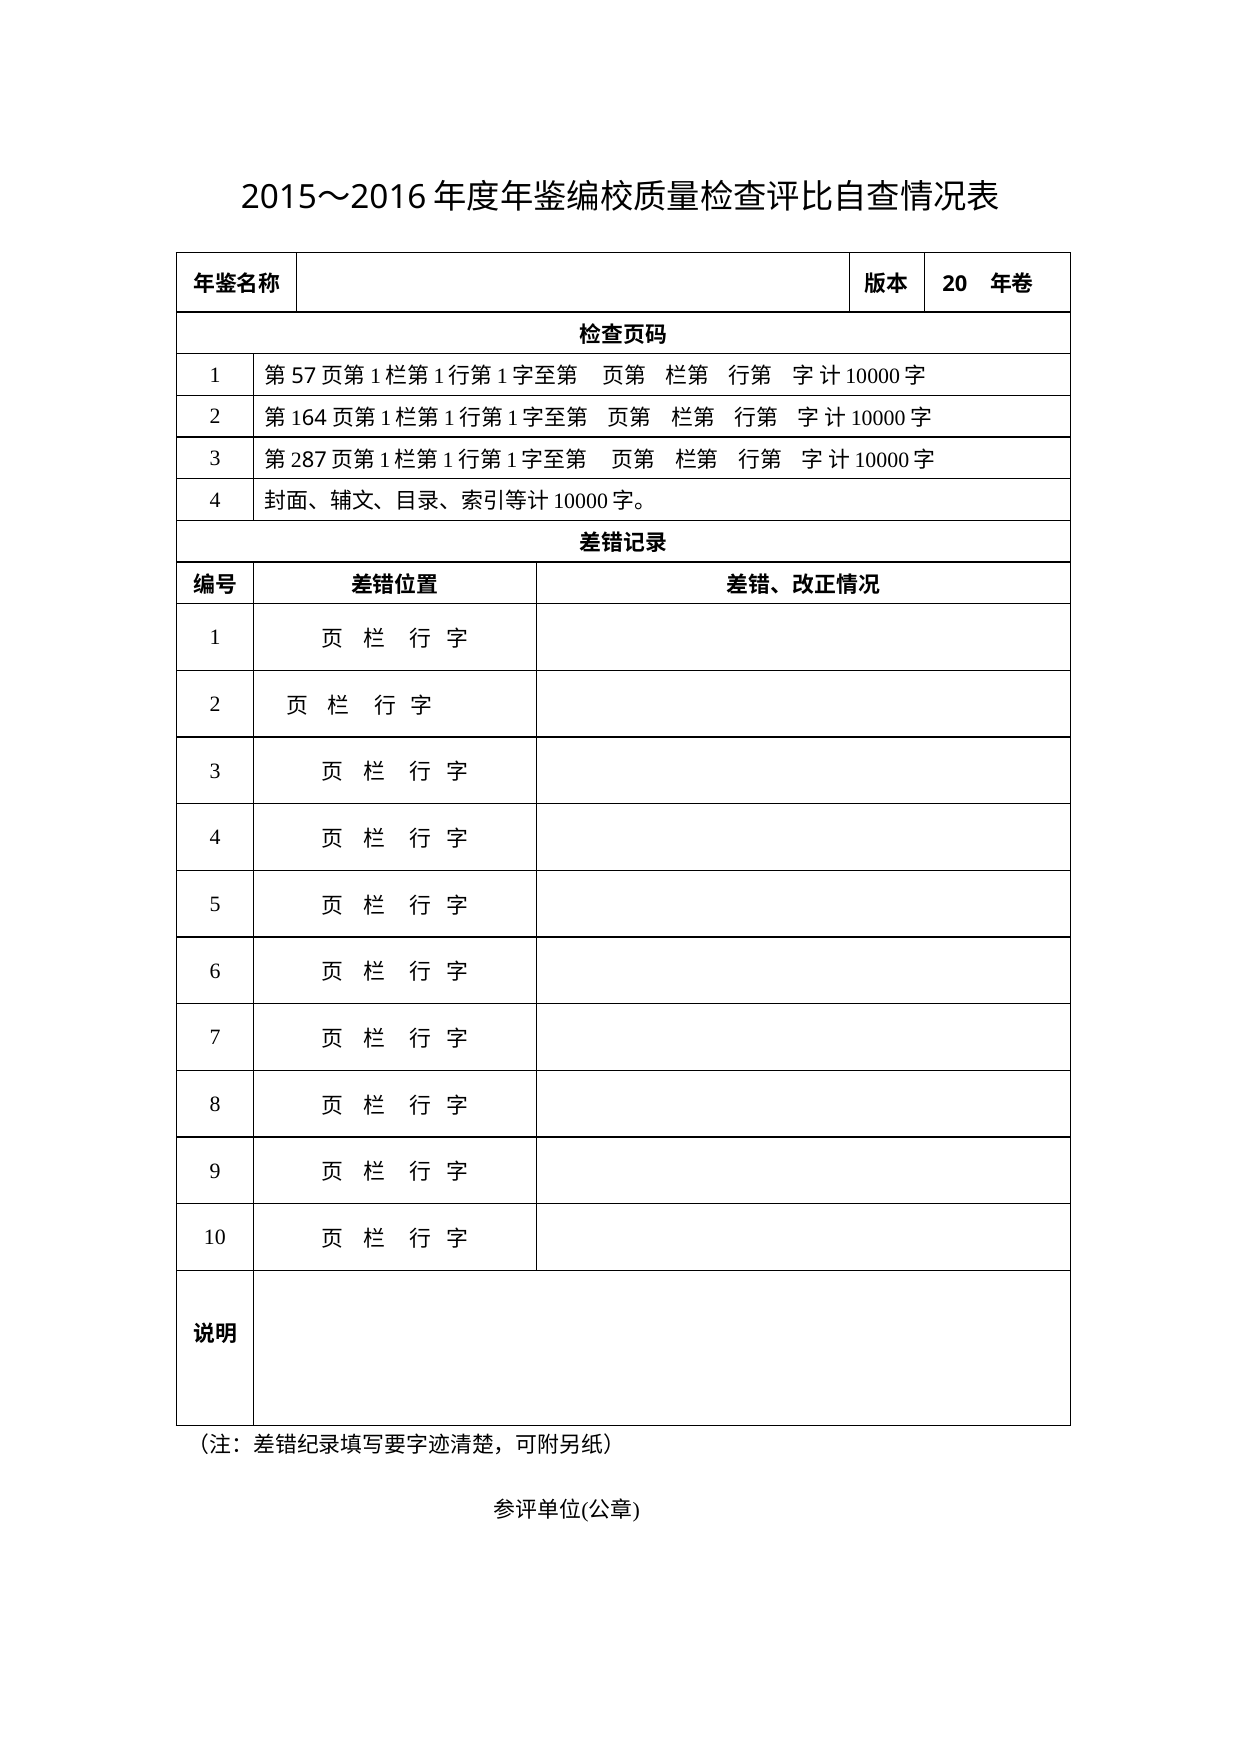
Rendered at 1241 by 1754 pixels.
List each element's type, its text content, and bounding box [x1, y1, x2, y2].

table_cell 页 栏 行 字 [254, 738, 536, 803]
table_cell 页 栏 行 字 [254, 1071, 536, 1136]
table_cell 页 栏 行 字 [254, 604, 536, 670]
table_cell 4 [177, 479, 253, 520]
table_cell 3 [177, 738, 253, 803]
table_cell 第287页第1栏第1行第1字至第 页第 栏第 行第 字 计10000字 [254, 438, 1070, 478]
table_cell 差错、改正情况 [537, 563, 1070, 603]
table_cell [537, 1204, 1070, 1270]
table_header 版本 [850, 253, 924, 311]
table_cell 页 栏 行 字 [254, 804, 536, 870]
text 2015～2016年度年鉴编校质量检查评比自查情况表 [187, 162, 1053, 227]
table_cell 说明 [177, 1271, 253, 1425]
table_cell 2 [177, 671, 253, 736]
table_cell [537, 871, 1070, 936]
table_cell [254, 1271, 1070, 1425]
text 参评单位(公章) [187, 1491, 1053, 1524]
table_cell [537, 604, 1070, 670]
table_cell 1 [177, 604, 253, 670]
table_cell 检查页码 [177, 313, 1070, 353]
table_cell [537, 738, 1070, 803]
table_cell [537, 1004, 1070, 1070]
table_cell 6 [177, 938, 253, 1003]
table_cell [537, 1071, 1070, 1136]
table_cell 差错位置 [254, 563, 536, 603]
text （注：差错纪录填写要字迹清楚，可附另纸） [187, 1426, 1053, 1459]
table_header 20 年卷 [925, 253, 1070, 311]
table_header 年鉴名称 [177, 253, 296, 311]
table_cell 页 栏 行 字 [254, 1138, 536, 1203]
table_cell [537, 671, 1070, 736]
table_cell [537, 1138, 1070, 1203]
table_cell 第164 页第1栏第1行第1字至第 页第 栏第 行第 字 计10000字 [254, 396, 1070, 436]
table_cell 4 [177, 804, 253, 870]
table_cell 3 [177, 438, 253, 478]
table_cell [537, 938, 1070, 1003]
table_cell 差错记录 [177, 521, 1070, 561]
table_cell 10 [177, 1204, 253, 1270]
table_cell 页 栏 行 字 [254, 1204, 536, 1270]
table_cell 第 57 页第1栏第1行第1字至第 页第 栏第 行第 字 计10000字 [254, 354, 1070, 395]
table_cell 5 [177, 871, 253, 936]
table_header [297, 253, 849, 311]
table_cell 页 栏 行 字 [254, 938, 536, 1003]
table_cell 2 [177, 396, 253, 436]
table_cell 编号 [177, 563, 253, 603]
table_cell 1 [177, 354, 253, 395]
table_cell 页 栏 行 字 [254, 871, 536, 936]
table_cell [537, 804, 1070, 870]
table_cell 封面、辅文、目录、索引等计10000字。 [254, 479, 1070, 520]
table_cell 7 [177, 1004, 253, 1070]
table_cell 9 [177, 1138, 253, 1203]
table_cell 8 [177, 1071, 253, 1136]
table_cell 页 栏 行 字 [254, 671, 536, 736]
table_cell 页 栏 行 字 [254, 1004, 536, 1070]
